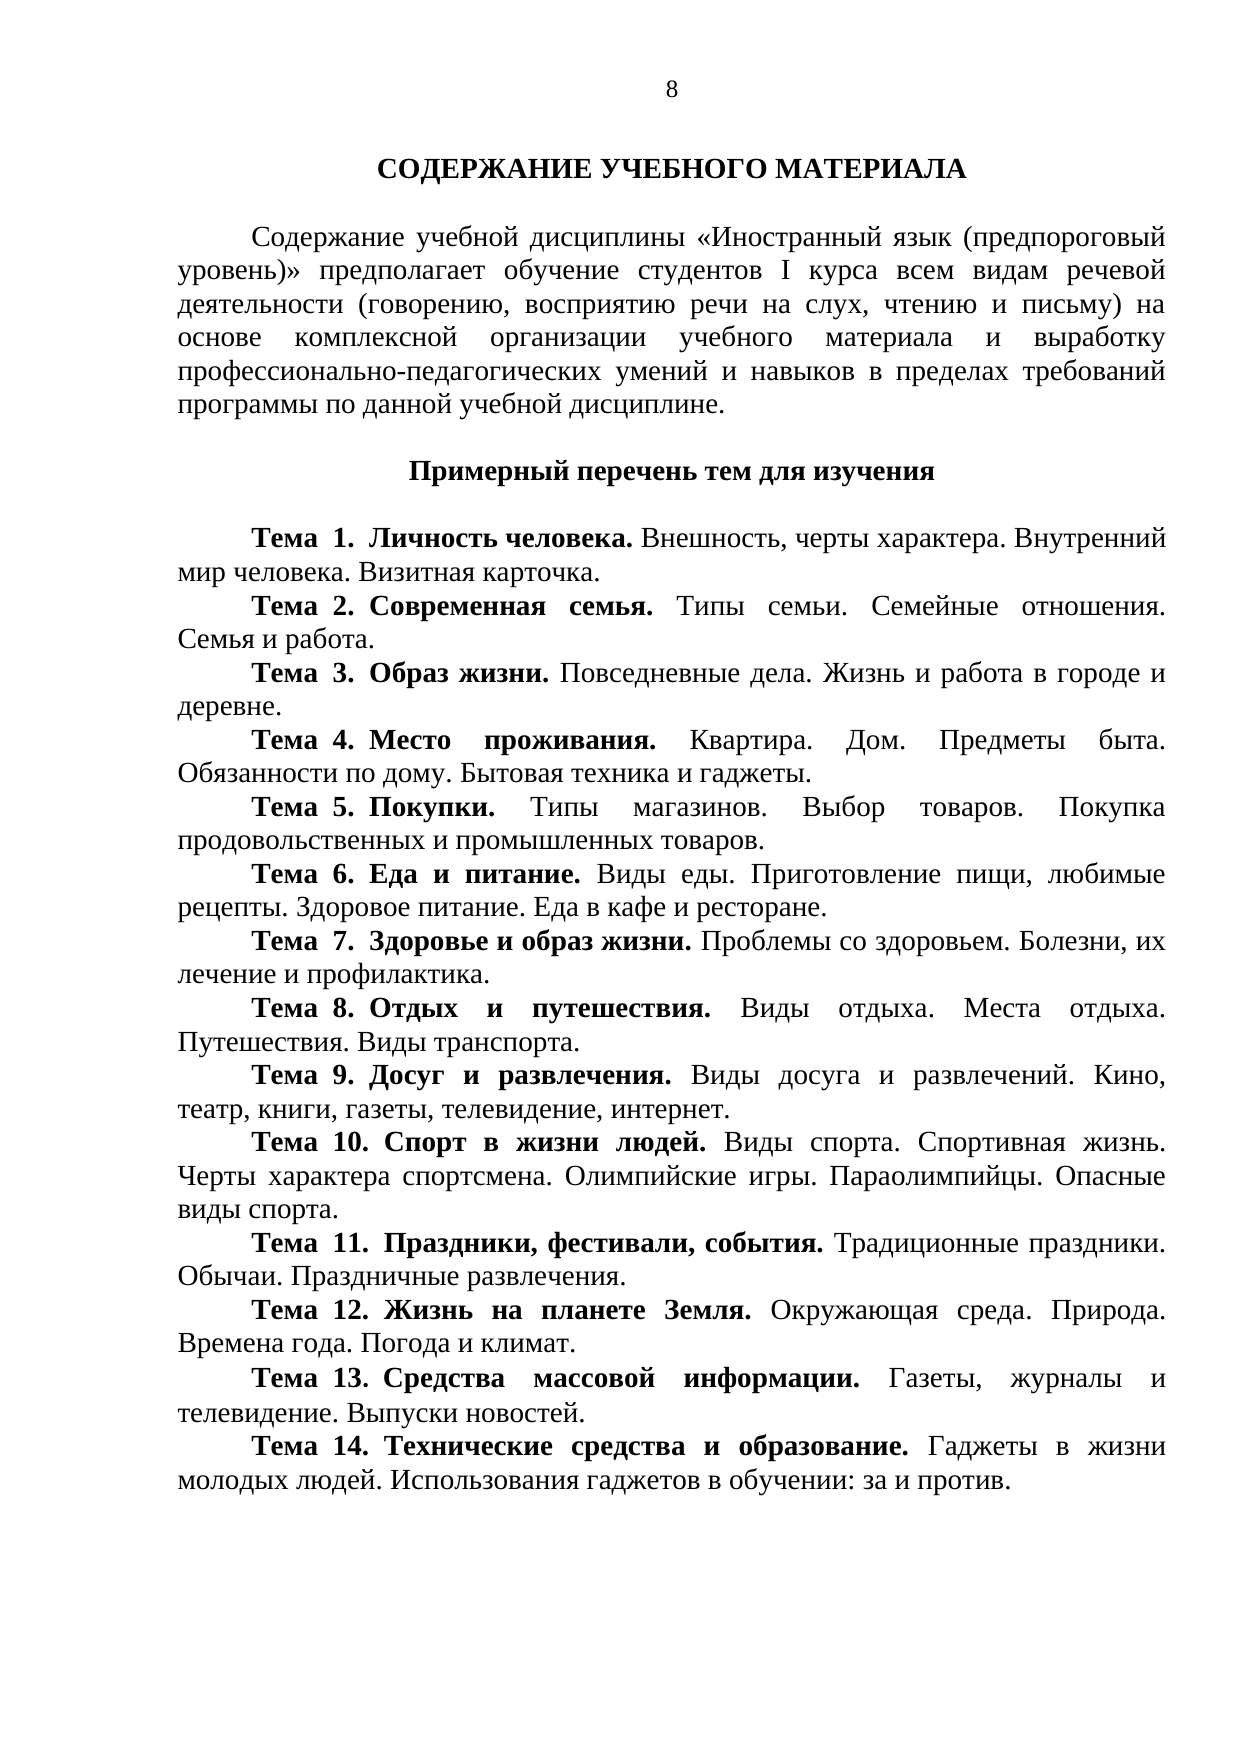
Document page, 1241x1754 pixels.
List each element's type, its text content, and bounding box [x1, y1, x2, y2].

text Тема 10. Спорт в жизни людей. Виды спорта. Спортивная жизнь. Черты характера спортсмена. Олимпийские игры. Параолимпийцы. Опасные виды спорта. [177, 1124, 1166, 1225]
text Тема 9. Досуг и развлечения. Виды досуга и развлечений. Кино, театр, книги, газеты, телевидение, интернет. [177, 1057, 1166, 1124]
text Тема 14. Технические средства и образование. Гаджеты в жизни молодых людей. Использования гаджетов в обучении: за и против. [177, 1428, 1166, 1495]
text Тема 8. Отдых и путешествия. Виды отдыха. Места отдыха. Путешествия. Виды транспорта. [177, 990, 1166, 1057]
text Тема 6. Еда и питание. Виды еды. Приготовление пищи, любимые рецепты. Здоровое питание. Еда в кафе и ресторане. [177, 856, 1166, 923]
text Тема 13. Средства массовой информации. Газеты, журналы и телевидение. Выпуски новостей. [177, 1359, 1166, 1428]
text СОДЕРЖАНИЕ УЧЕБНОГО МАТЕРИАЛА [177, 152, 1166, 185]
text Тема 5. Покупки. Типы магазинов. Выбор товаров. Покупка продовольственных и промышленных товаров. [177, 789, 1166, 856]
text Тема 1. Личность человека. Внешность, черты характера. Внутренний мир человека. Визитная карточка. [177, 521, 1166, 588]
text Тема 3. Образ жизни. Повседневные дела. Жизнь и работа в городе и деревне. [177, 655, 1166, 722]
text Тема 4. Место проживания. Квартира. Дом. Предметы быта. Обязанности по дому. Бытовая техника и гаджеты. [177, 722, 1166, 789]
text Содержание учебной дисциплины «Иностранный язык (предпороговый уровень)» предполагает обучение студентов I курса всем видам речевой деятельности (говорению, восприятию речи на слух, чтению и письму) на основе комплексной организации учебного материала и выработку профессионально-педагогических умений и навыков в пределах требований программы по данной учебной дисциплине. [177, 219, 1166, 420]
text Примерный перечень тем для изучения [177, 453, 1166, 487]
text Тема 12. Жизнь на планете Земля. Окружающая среда. Природа. Времена года. Погода и климат. [177, 1292, 1166, 1359]
text Тема 2. Современная семья. Типы семьи. Семейные отношения. Семья и работа. [177, 588, 1166, 655]
text Тема 11. Праздники, фестивали, события. Традиционные праздники. Обычаи. Праздничные развлечения. [177, 1225, 1166, 1292]
text Тема 7. Здоровье и образ жизни. Проблемы со здоровьем. Болезни, их лечение и профилактика. [177, 923, 1166, 990]
